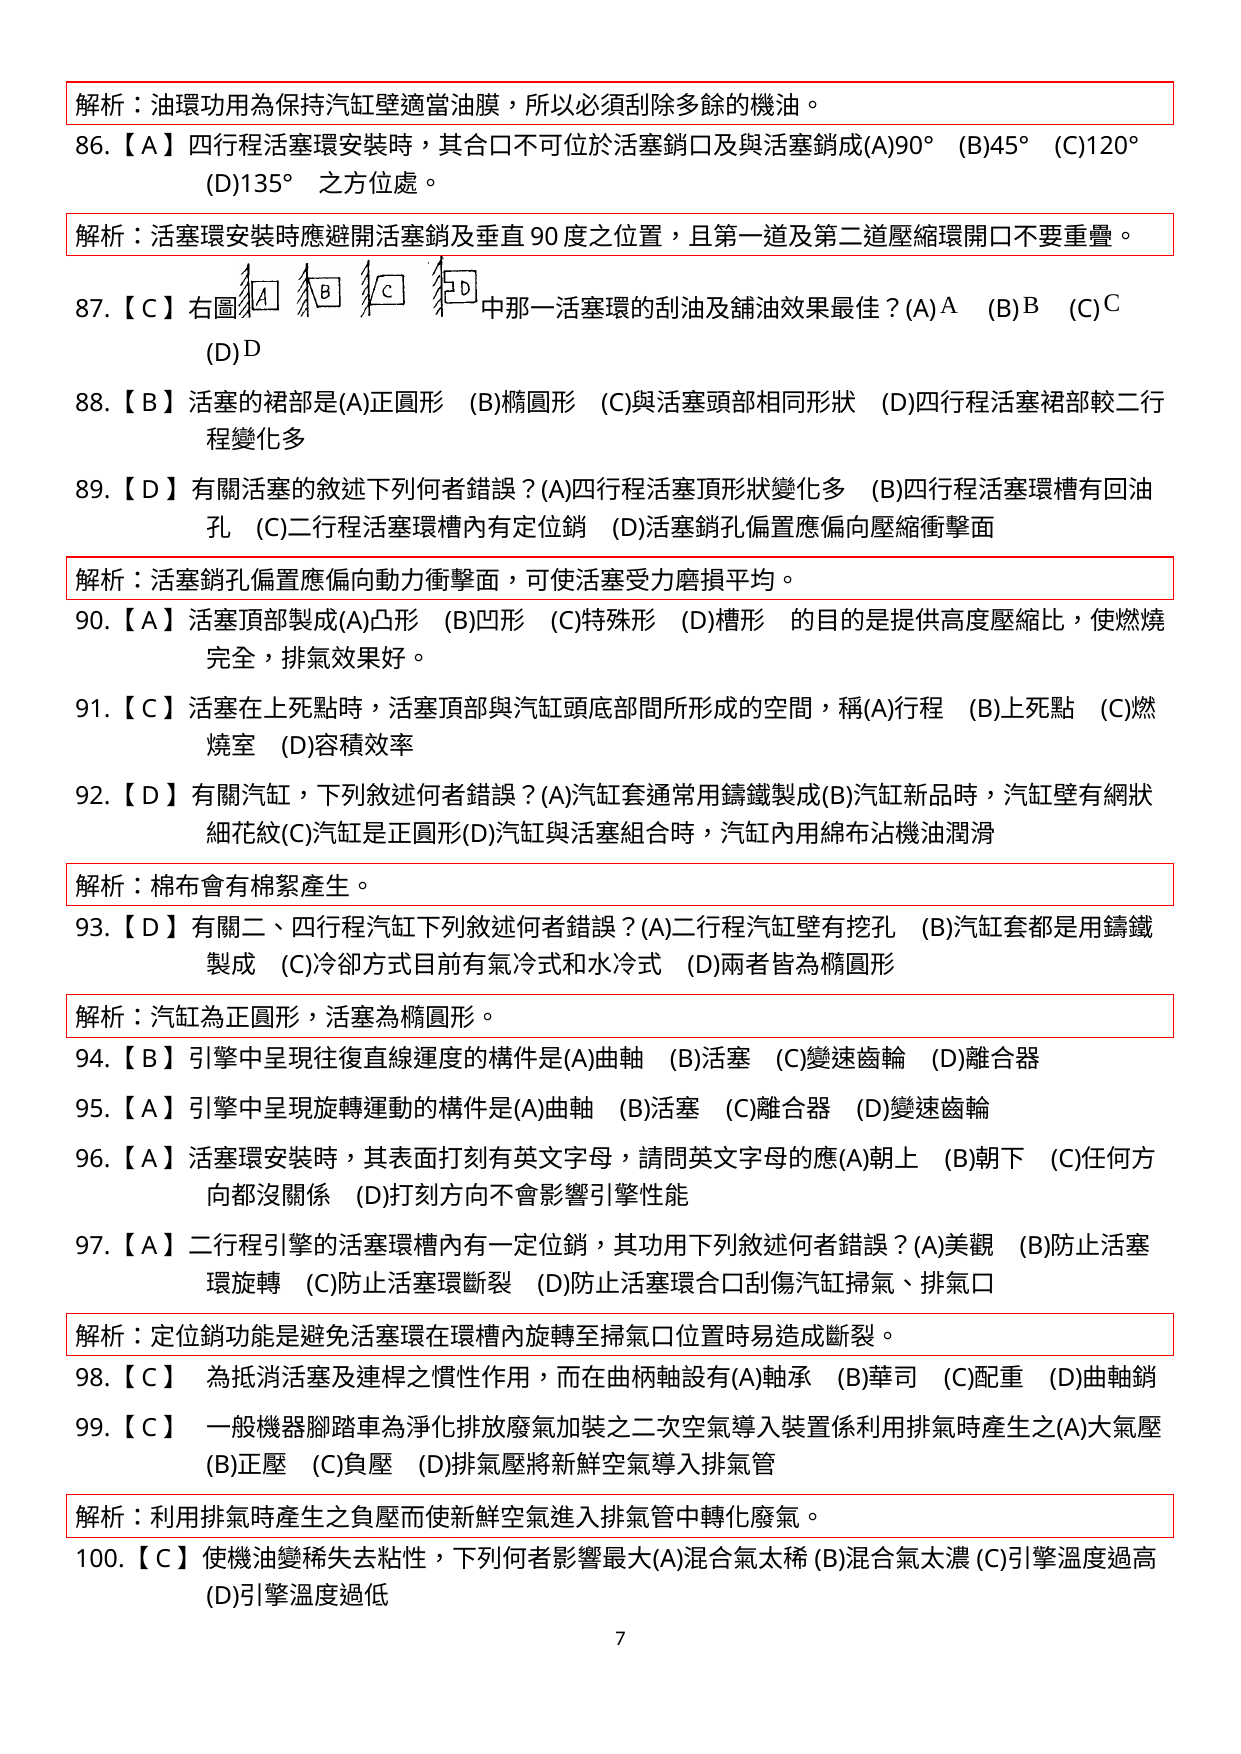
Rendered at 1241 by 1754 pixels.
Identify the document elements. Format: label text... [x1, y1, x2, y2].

text 87.【 C 】右圖中那一活塞環的刮油及舖油效果最佳？(A) (B) (C) (D) [75, 256, 1165, 369]
text 93.【 D 】有關二、四行程汽缸下列敘述何者錯誤？(A)二行程汽缸壁有挖孔 (B)汽缸套都是用鑄鐵製成 (C)冷卻方式目前有氣冷式和水冷式 (D)兩者皆為橢圓形 [75, 906, 1165, 981]
text 88.【 B 】活塞的裙部是(A)正圓形 (B)橢圓形 (C)與活塞頭部相同形狀 (D)四行程活塞裙部較二行程變化多 [75, 381, 1165, 456]
text 91.【 C 】活塞在上死點時，活塞頂部與汽缸頭底部間所形成的空間，稱(A)行程 (B)上死點 (C)燃燒室 (D)容積效率 [75, 688, 1165, 763]
text 92.【 D 】有關汽缸，下列敘述何者錯誤？(A)汽缸套通常用鑄鐵製成(B)汽缸新品時，汽缸壁有網狀細花紋(C)汽缸是正圓形(D)汽缸與活塞組合時，汽缸內用綿布沾機油潤滑 [75, 775, 1165, 850]
text 95.【 A 】引擎中呈現旋轉運動的構件是(A)曲軸 (B)活塞 (C)離合器 (D)變速齒輪 [75, 1088, 1165, 1125]
text 解析：油環功用為保持汽缸壁適當油膜，所以必須刮除多餘的機油。 [67, 83, 1173, 124]
text 97.【 A 】二行程引擎的活塞環槽內有一定位銷，其功用下列敘述何者錯誤？(A)美觀 (B)防止活塞環旋轉 (C)防止活塞環斷裂 (D)防止活塞環合口刮傷汽缸掃氣、排氣口 [75, 1225, 1165, 1300]
picture [238, 256, 481, 318]
text 89.【 D 】有關活塞的敘述下列何者錯誤？(A)四行程活塞頂形狀變化多 (B)四行程活塞環槽有回油孔 (C)二行程活塞環槽內有定位銷 (D)活塞銷孔偏置應偏向壓縮衝擊面 [75, 469, 1165, 544]
text 96.【 A 】活塞環安裝時，其表面打刻有英文字母，請問英文字母的應(A)朝上 (B)朝下 (C)任何方向都沒關係 (D)打刻方向不會影響引擎性能 [75, 1138, 1165, 1213]
text 100.【 C 】使機油變稀失去粘性，下列何者影響最大(A)混合氣太稀 (B)混合氣太濃 (C)引擎溫度過高 (D)引擎溫度過低 [75, 1538, 1165, 1613]
text 解析：汽缸為正圓形，活塞為橢圓形。 [67, 995, 1173, 1037]
text 解析：活塞銷孔偏置應偏向動力衝擊面，可使活塞受力磨損平均。 [67, 558, 1173, 599]
text 解析：定位銷功能是避免活塞環在環槽內旋轉至掃氣口位置時易造成斷裂。 [67, 1314, 1173, 1355]
text 90.【 A 】活塞頂部製成(A)凸形 (B)凹形 (C)特殊形 (D)槽形 的目的是提供高度壓縮比，使燃燒完全，排氣效果好。 [75, 600, 1165, 675]
text 解析：利用排氣時產生之負壓而使新鮮空氣進入排氣管中轉化廢氣。 [67, 1495, 1173, 1537]
text 99.【 C 】 一般機器腳踏車為淨化排放廢氣加裝之二次空氣導入裝置係利用排氣時產生之(A)大氣壓 (B)正壓 (C)負壓 (D)排氣壓將新鮮空氣導入排氣管 [75, 1406, 1165, 1481]
text 98.【 C 】 為抵消活塞及連桿之慣性作用，而在曲柄軸設有(A)軸承 (B)華司 (C)配重 (D)曲軸銷 [75, 1356, 1165, 1394]
text 解析：棉布會有棉絮產生。 [67, 864, 1173, 905]
text 解析：活塞環安裝時應避開活塞銷及垂直90度之位置，且第一道及第二道壓縮環開口不要重疊。 [67, 214, 1173, 255]
text 86.【 A 】四行程活塞環安裝時，其合口不可位於活塞銷口及與活塞銷成(A)90° (B)45° (C)120° (D)135° 之方位處。 [75, 125, 1165, 200]
text 94.【 B 】引擎中呈現往復直線運度的構件是(A)曲軸 (B)活塞 (C)變速齒輪 (D)離合器 [75, 1038, 1165, 1075]
